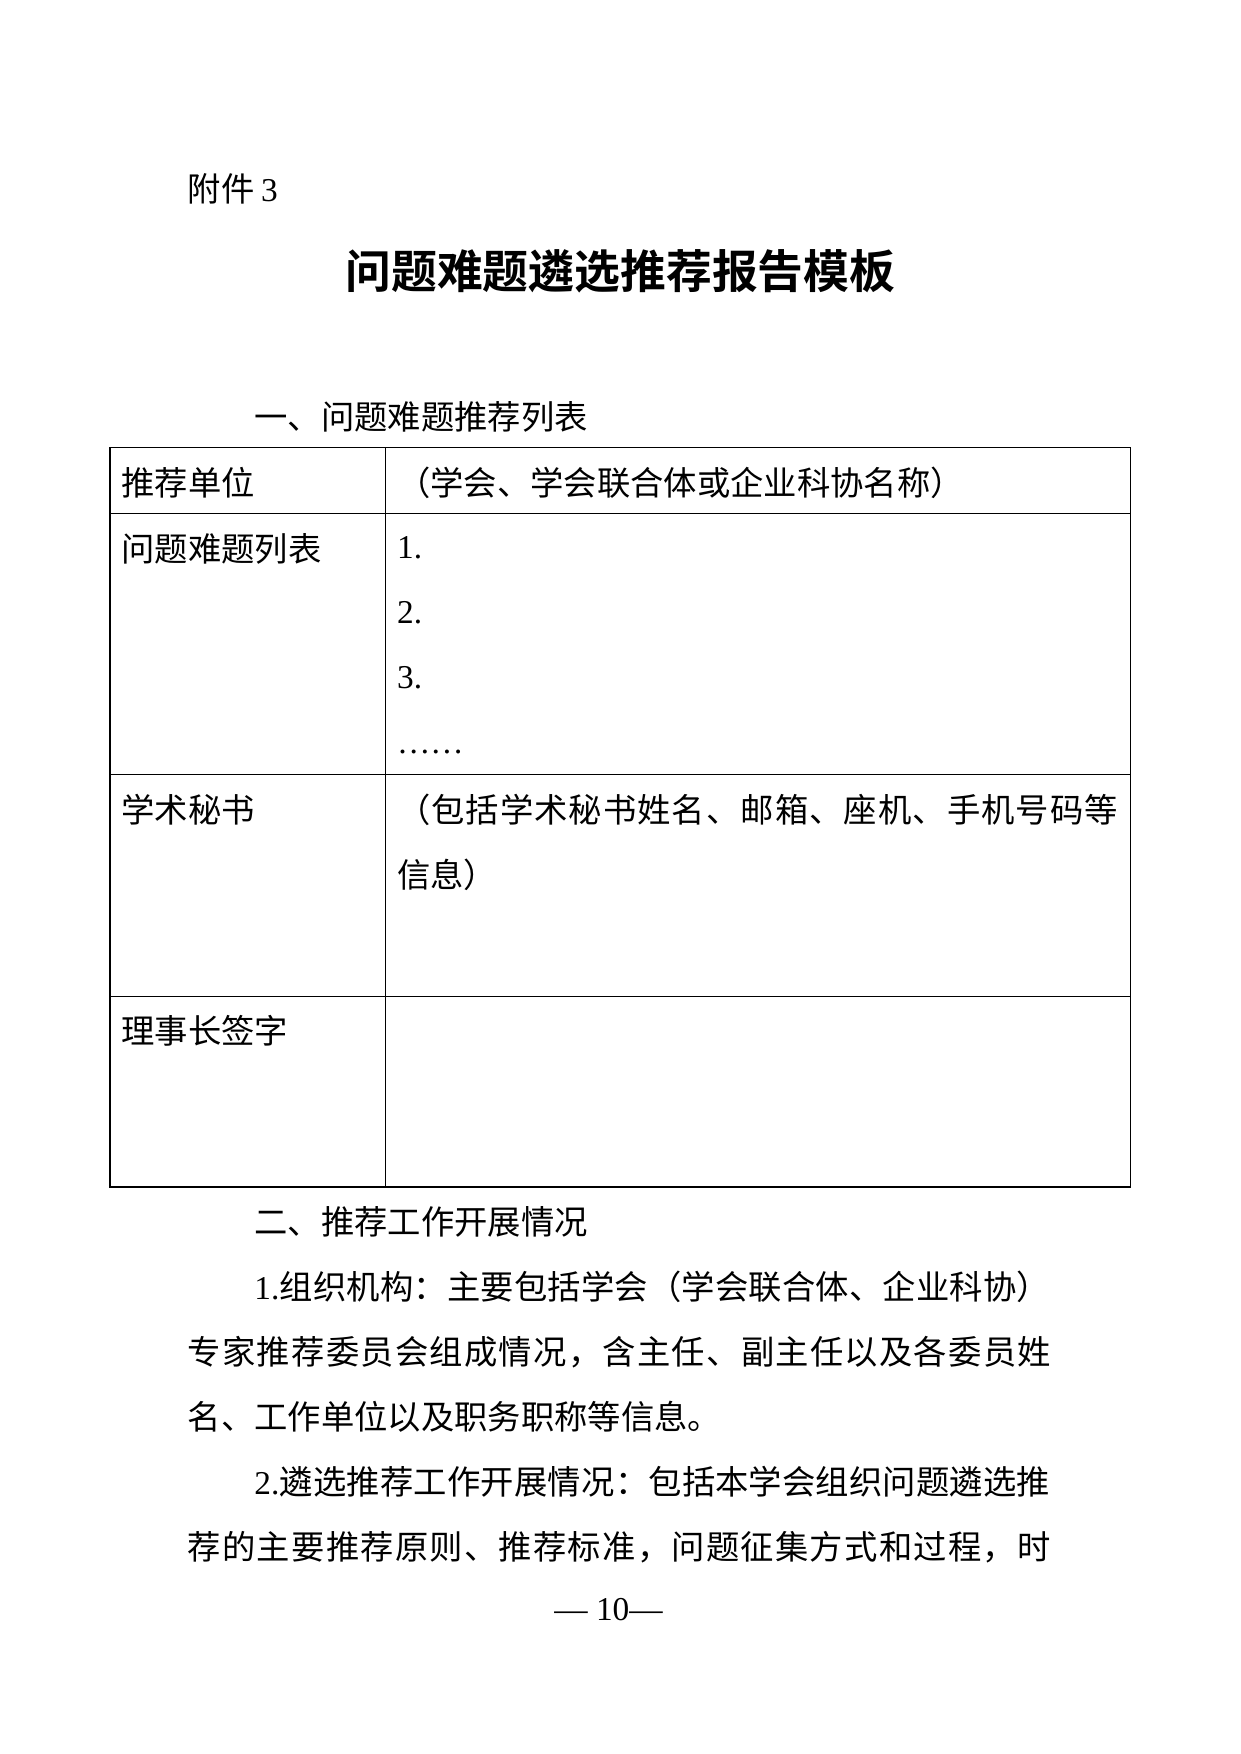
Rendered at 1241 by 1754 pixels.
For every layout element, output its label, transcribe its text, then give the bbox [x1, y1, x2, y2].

text 二、推荐工作开展情况 [187, 1188, 1053, 1252]
table_cell 问题难题列表 [111, 514, 385, 774]
table_cell 1. 2. 3. …… [386, 514, 1130, 774]
table_header （学会、学会联合体或企业科协名称） [386, 448, 1130, 513]
table_header 推荐单位 [111, 448, 385, 513]
text 问题难题遴选推荐报告模板 [187, 220, 1053, 317]
text 一、问题难题推荐列表 [187, 382, 1053, 447]
table_cell 理事长签字 [111, 997, 385, 1186]
text 附件3 [187, 155, 1053, 220]
table_cell 学术秘书 [111, 775, 385, 996]
table_cell [386, 997, 1130, 1186]
table_cell （包括学术秘书姓名、邮箱、座机、手机号码等信息） [386, 775, 1130, 996]
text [187, 1447, 1053, 1577]
text 1.组织机构：主要包括学会（学会联合体、企业科协）专家推荐委员会组成情况，含主任、副主任以及各委员姓名、工作单位以及职务职称等信息。 [187, 1252, 1053, 1447]
